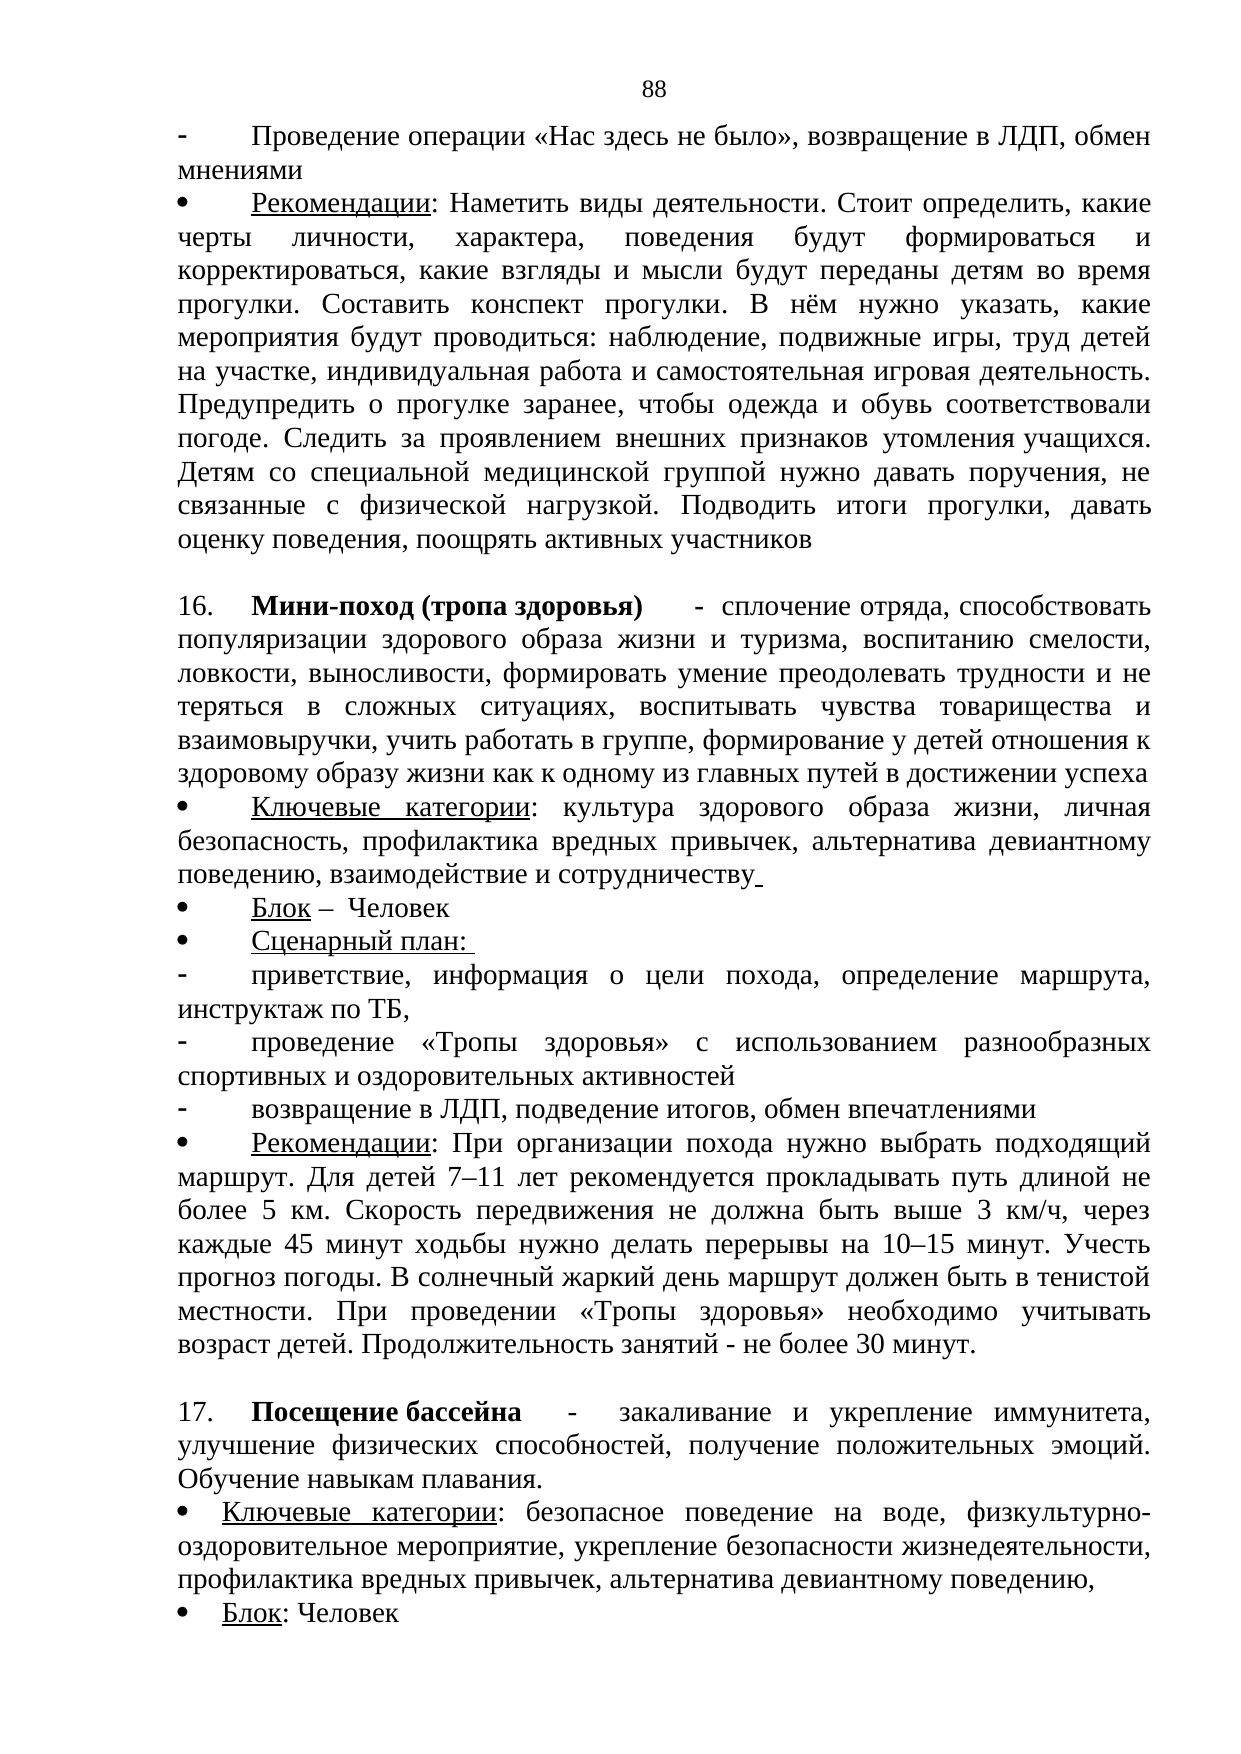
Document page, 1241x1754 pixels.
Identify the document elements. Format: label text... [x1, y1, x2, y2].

list возвращение в ЛДП, подведение итогов, обмен впечатлениями [177, 1092, 1152, 1125]
list Ключевые категории: культура здорового образа жизни, личная безопасность, профилактика вредных привычек, альтернатива девиантному поведению, взаимодействие и сотрудничеству [177, 789, 1152, 890]
list Сценарный план: [177, 923, 1152, 957]
list Мини-поход (тропа здоровья) - сплочение отряда, способствовать популяризации здорового образа жизни и туризма, воспитанию смелости, ловкости, выносливости, формировать умение преодолевать трудности и не теряться в сложных ситуациях, воспитывать чувства товарищества и взаимовыручки, учить работать в группе, формирование у детей отношения к здоровому образу жизни как к одному из главных путей в достижении успеха [177, 588, 1152, 789]
list Проведение операции «Нас здесь не было», возвращение в ЛДП, обмен мнениями [177, 118, 1152, 185]
list Рекомендации: При организации похода нужно выбрать подходящий маршрут. Для детей 7–11 лет рекомендуется прокладывать путь длиной не более 5 км. Скорость передвижения не должна быть выше 3 км/ч, через каждые 45 минут ходьбы нужно делать перерывы на 10–15 минут. Учесть прогноз погоды. В солнечный жаркий день маршрут должен быть в тенистой местности. При проведении «Тропы здоровья» необходимо учитывать возраст детей. Продолжительность занятий - не более 30 минут. [177, 1125, 1152, 1360]
list Посещение бассейна - закаливание и укрепление иммунитета, улучшение физических способностей, получение положительных эмоций. Обучение навыкам плавания. [177, 1394, 1152, 1494]
list Рекомендации: Наметить виды деятельности. Стоит определить, какие черты личности, характера, поведения будут формироваться и корректироваться, какие взгляды и мысли будут переданы детям во время прогулки. Составить конспект прогулки. В нём нужно указать, какие мероприятия будут проводиться: наблюдение, подвижные игры, труд детей на участке, индивидуальная работа и самостоятельная игровая деятельность. Предупредить о прогулке заранее, чтобы одежда и обувь соответствовали погоде. Следить за проявлением внешних признаков утомления учащихся. Детям со специальной медицинской группой нужно давать поручения, не связанные с физической нагрузкой. Подводить итоги прогулки, давать оценку поведения, поощрять активных участников [177, 185, 1152, 554]
list Блок: Человек [177, 1595, 1152, 1629]
list проведение «Тропы здоровья» с использованием разнообразных спортивных и оздоровительных активностей [177, 1024, 1152, 1092]
list Ключевые категории: безопасное поведение на воде, физкультурно-оздоровительное мероприятие, укрепление безопасности жизнедеятельности, профилактика вредных привычек, альтернатива девиантному поведению, [177, 1494, 1152, 1595]
list приветствие, информация о цели похода, определение маршрута, инструктаж по ТБ, [177, 957, 1152, 1024]
list Блок – Человек [177, 890, 1152, 923]
